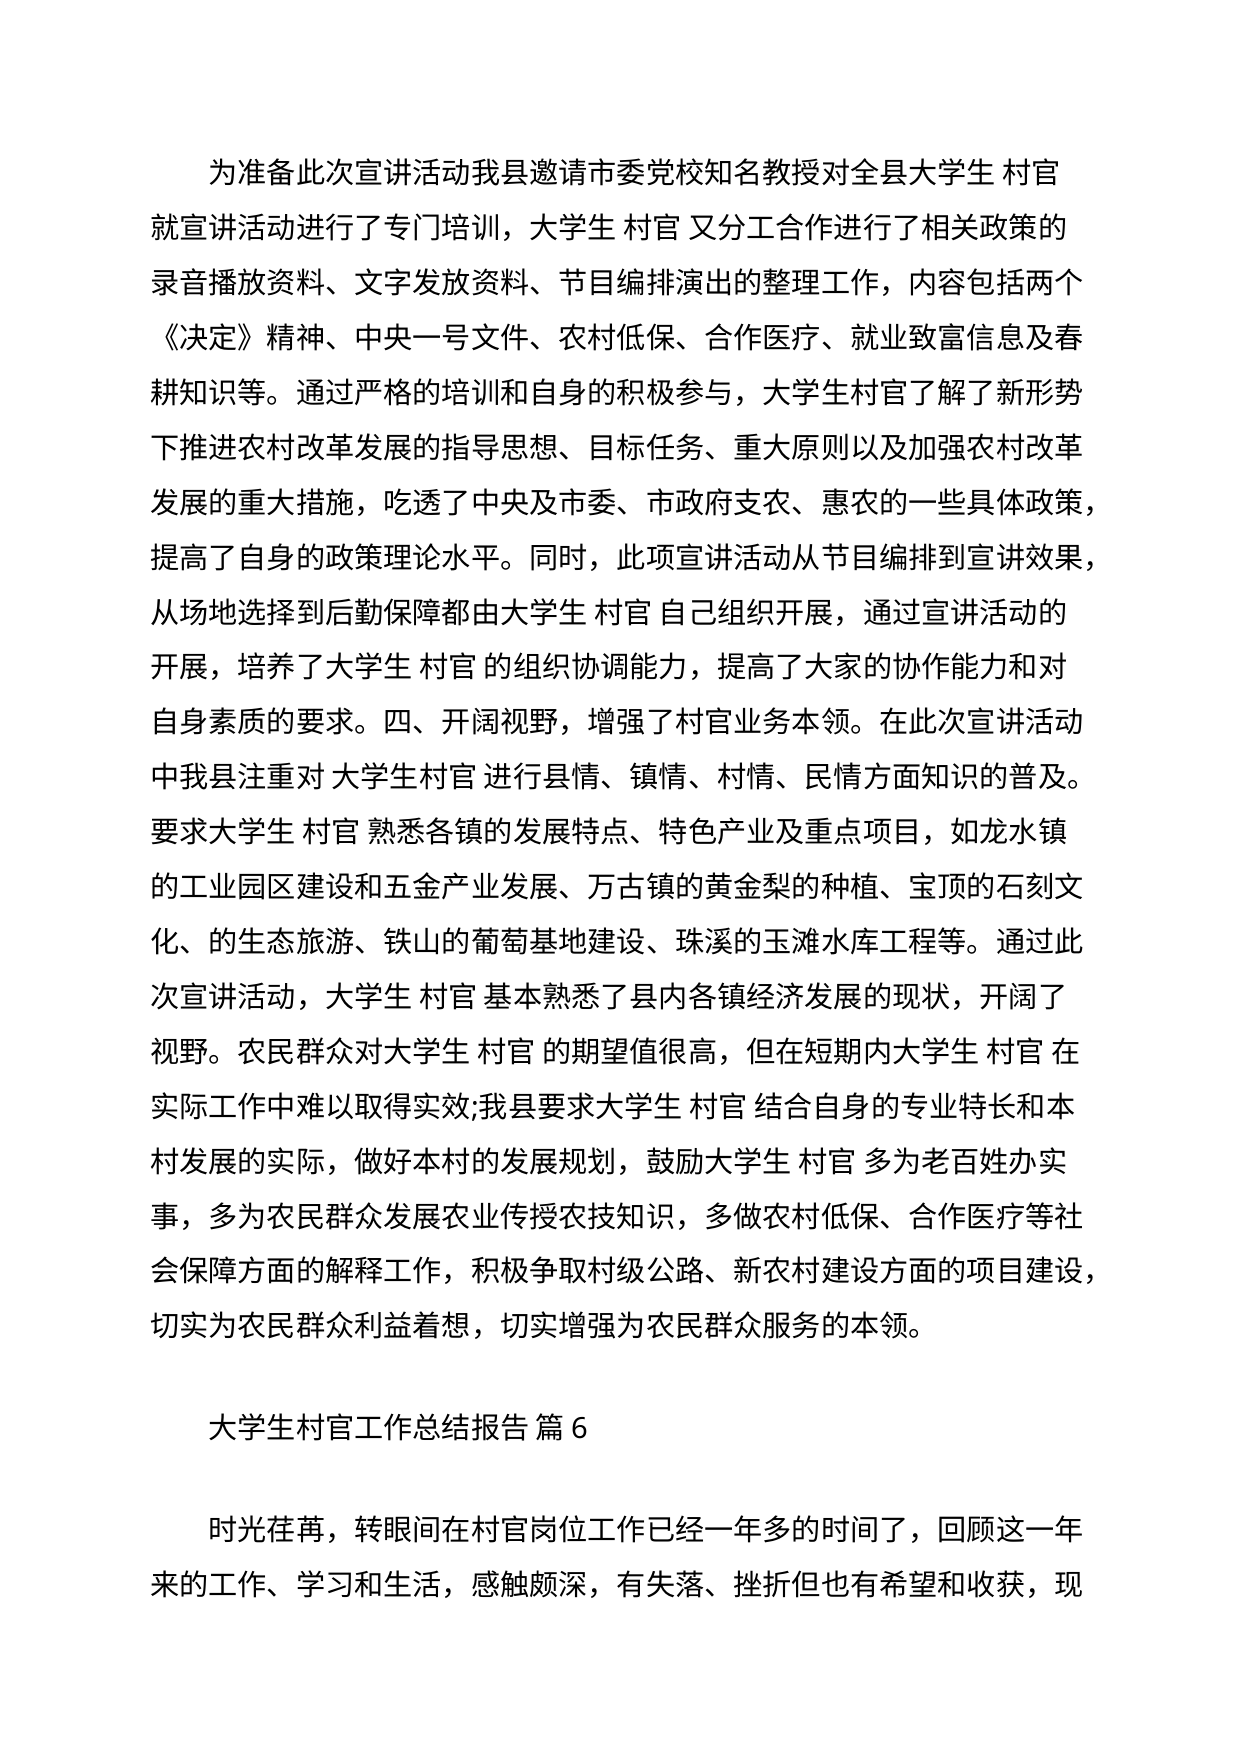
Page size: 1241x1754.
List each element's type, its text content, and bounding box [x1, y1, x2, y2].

text 大学生村官工作总结报告 篇6 [150, 1405, 1090, 1447]
text 为准备此次宣讲活动我县邀请市委党校知名教授对全县大学生 村官 就宣讲活动进行了专门培训，大学生 村官 又分工合作进行了相关政策的录音播放资料、文字发放资料、节目编排演出的整理工作，内容包括两个《决定》精神、中央一号文件、农村低保、合作医疗、就业致富信息及春耕知识等。通过严格的培训和自身的积极参与，大学生村官了解了新形势下推进农村改革发展的指导思想、目标任务、重大原则以及加强农村改革发展的重大措施，吃透了中央及市委、市政府支农、惠农的一些具体政策，提高了自身的政策理论水平。同时，此项宣讲活动从节目编排到宣讲效果，从场地选择到后勤保障都由大学生 村官 自己组织开展，通过宣讲活动的开展，培养了大学生 村官 的组织协调能力，提高了大家的协作能力和对自身素质的要求。四、开阔视野，增强了村官业务本领。在此次宣讲活动中我县注重对 大学生村官 进行县情、镇情、村情、民情方面知识的普及。要求大学生 村官 熟悉各镇的发展特点、特色产业及重点项目，如龙水镇的工业园区建设和五金产业发展、万古镇的黄金梨的种植、宝顶的石刻文化、的生态旅游、铁山的葡萄基地建设、珠溪的玉滩水库工程等。通过此次宣讲活动，大学生 村官 基本熟悉了县内各镇经济发展的现状，开阔了视野。农民群众对大学生 村官 的期望值很高，但在短期内大学生 村官 在实际工作中难以取得实效;我县要求大学生 村官 结合自身的专业特长和本村发展的实际，做好本村的发展规划，鼓励大学生 村官 多为老百姓办实事，多为农民群众发展农业传授农技知识，多做农村低保、合作医疗等社会保障方面的解释工作，积极争取村级公路、新农村建设方面的项目建设，切实为农民群众利益着想，切实增强为农民群众服务的本领。 [150, 150, 1090, 1345]
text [150, 1507, 1090, 1604]
